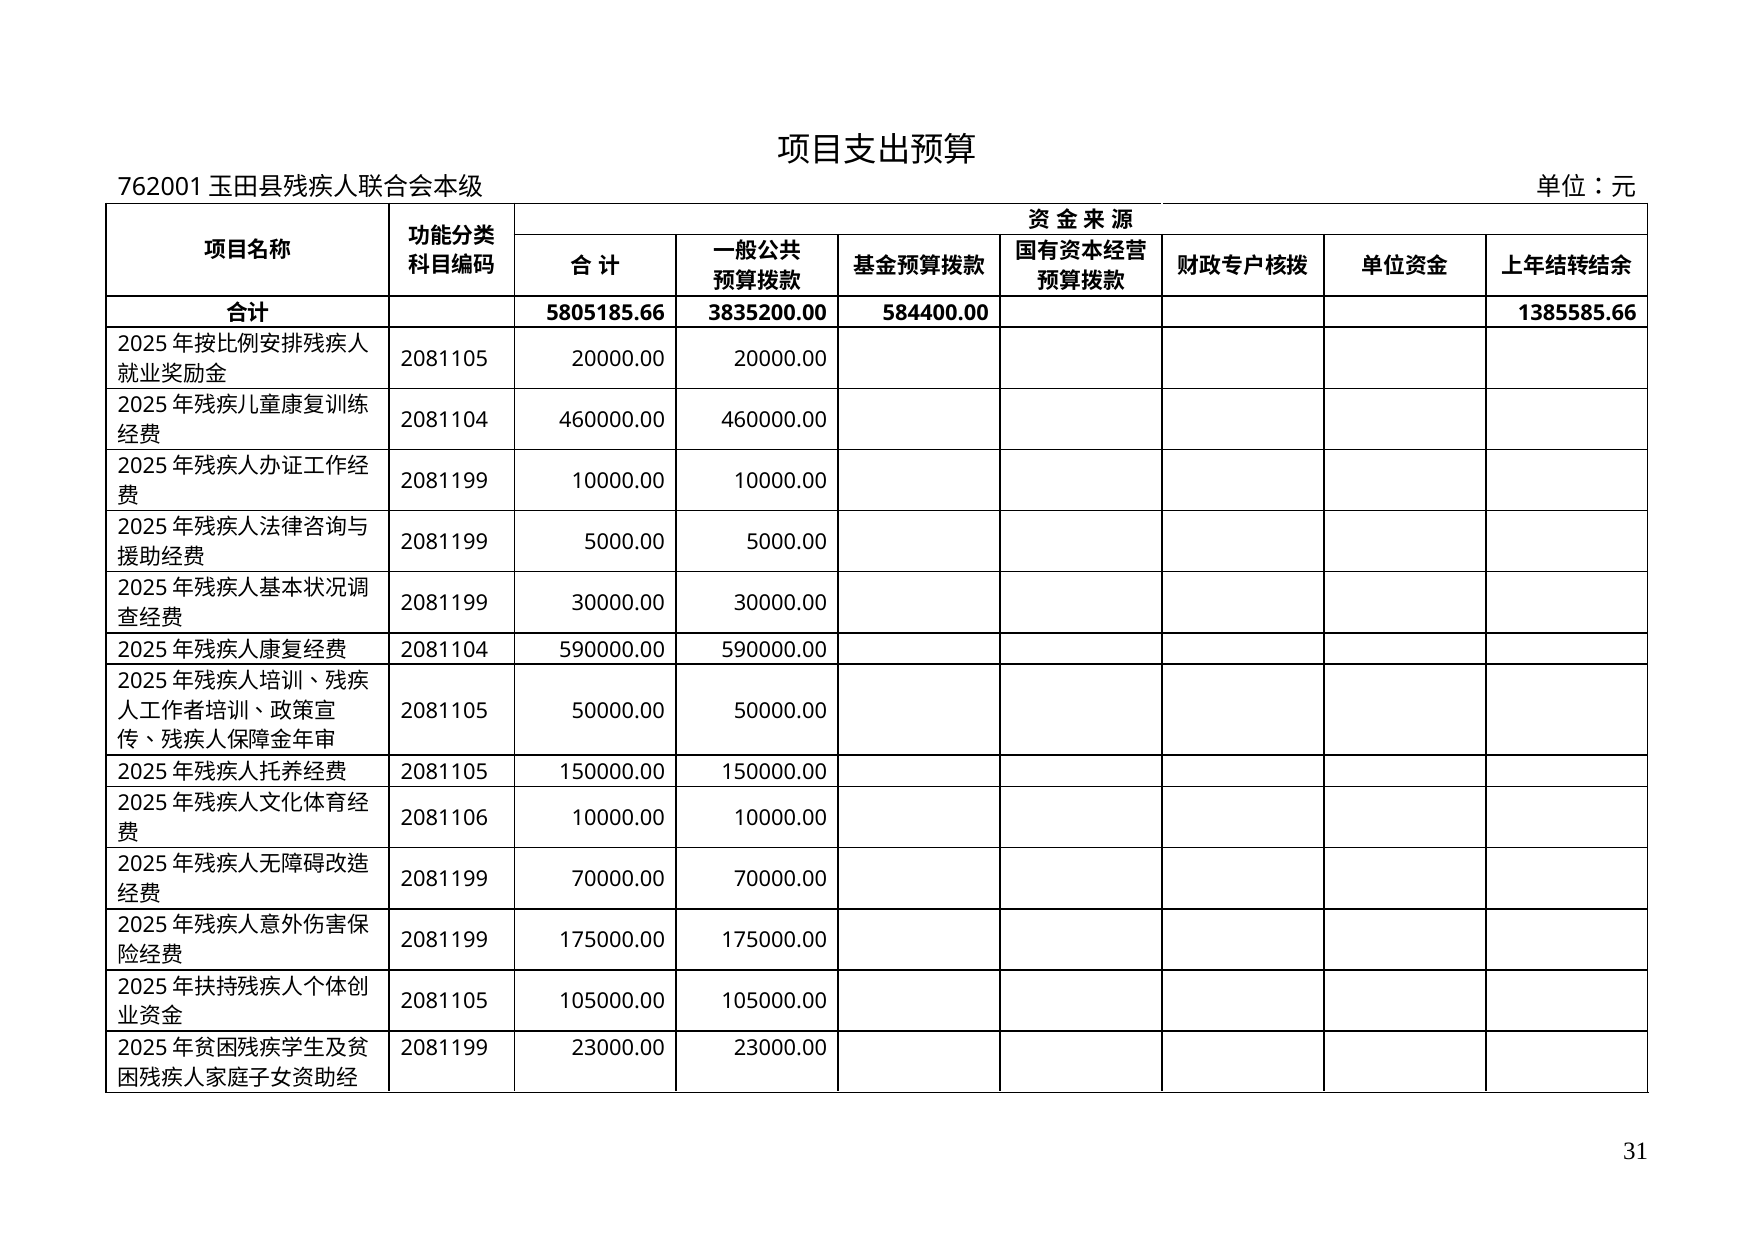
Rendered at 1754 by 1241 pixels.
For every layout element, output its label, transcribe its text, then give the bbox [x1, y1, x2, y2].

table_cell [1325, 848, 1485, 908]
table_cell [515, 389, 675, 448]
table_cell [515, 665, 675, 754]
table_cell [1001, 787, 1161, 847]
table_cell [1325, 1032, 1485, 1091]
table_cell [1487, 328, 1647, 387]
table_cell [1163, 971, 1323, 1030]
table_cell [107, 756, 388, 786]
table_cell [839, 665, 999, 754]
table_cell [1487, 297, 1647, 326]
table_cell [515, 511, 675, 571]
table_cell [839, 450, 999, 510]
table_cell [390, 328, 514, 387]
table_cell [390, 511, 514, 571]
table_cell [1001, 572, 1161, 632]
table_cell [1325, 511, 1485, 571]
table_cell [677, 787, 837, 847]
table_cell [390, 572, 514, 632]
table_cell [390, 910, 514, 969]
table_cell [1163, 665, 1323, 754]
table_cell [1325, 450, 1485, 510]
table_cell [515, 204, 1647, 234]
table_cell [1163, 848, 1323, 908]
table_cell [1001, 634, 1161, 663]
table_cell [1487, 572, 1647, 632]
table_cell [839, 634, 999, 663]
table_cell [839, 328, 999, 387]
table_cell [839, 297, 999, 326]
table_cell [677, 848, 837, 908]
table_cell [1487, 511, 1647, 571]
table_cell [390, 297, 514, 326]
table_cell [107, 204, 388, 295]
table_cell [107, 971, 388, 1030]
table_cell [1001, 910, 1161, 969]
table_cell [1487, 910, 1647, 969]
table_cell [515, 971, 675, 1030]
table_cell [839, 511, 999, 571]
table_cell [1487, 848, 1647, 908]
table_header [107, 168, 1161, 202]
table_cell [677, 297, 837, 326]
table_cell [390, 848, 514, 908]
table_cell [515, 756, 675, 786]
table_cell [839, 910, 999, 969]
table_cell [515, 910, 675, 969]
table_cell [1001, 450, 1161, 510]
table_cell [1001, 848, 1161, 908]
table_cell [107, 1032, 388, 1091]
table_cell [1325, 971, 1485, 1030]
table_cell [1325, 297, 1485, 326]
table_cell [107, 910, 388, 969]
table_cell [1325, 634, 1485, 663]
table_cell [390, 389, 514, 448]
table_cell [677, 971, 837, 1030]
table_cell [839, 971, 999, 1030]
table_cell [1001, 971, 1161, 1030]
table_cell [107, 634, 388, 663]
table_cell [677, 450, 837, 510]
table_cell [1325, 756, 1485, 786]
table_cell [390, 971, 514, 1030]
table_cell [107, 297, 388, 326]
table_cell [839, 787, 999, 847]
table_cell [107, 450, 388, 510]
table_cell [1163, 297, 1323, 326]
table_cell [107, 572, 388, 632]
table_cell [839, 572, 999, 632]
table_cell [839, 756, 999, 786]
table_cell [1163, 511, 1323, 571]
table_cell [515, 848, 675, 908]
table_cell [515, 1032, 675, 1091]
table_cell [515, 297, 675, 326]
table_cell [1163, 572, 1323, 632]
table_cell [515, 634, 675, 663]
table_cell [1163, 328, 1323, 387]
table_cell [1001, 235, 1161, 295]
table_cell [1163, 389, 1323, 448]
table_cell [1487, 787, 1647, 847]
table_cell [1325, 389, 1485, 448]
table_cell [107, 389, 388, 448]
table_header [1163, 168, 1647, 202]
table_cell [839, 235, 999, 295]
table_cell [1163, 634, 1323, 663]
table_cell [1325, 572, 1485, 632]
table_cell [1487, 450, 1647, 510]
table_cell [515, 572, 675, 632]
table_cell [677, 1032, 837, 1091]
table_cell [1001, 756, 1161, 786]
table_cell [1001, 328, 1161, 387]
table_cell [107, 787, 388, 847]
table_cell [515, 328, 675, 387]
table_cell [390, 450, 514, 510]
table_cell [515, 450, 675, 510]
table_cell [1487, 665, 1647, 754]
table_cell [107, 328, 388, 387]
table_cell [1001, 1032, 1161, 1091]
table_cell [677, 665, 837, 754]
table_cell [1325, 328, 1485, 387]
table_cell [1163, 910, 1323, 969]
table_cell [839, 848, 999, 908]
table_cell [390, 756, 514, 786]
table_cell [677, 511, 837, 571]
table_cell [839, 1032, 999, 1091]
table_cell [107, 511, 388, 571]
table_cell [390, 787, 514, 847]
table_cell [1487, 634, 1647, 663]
text 项目支出预算 [106, 142, 1648, 167]
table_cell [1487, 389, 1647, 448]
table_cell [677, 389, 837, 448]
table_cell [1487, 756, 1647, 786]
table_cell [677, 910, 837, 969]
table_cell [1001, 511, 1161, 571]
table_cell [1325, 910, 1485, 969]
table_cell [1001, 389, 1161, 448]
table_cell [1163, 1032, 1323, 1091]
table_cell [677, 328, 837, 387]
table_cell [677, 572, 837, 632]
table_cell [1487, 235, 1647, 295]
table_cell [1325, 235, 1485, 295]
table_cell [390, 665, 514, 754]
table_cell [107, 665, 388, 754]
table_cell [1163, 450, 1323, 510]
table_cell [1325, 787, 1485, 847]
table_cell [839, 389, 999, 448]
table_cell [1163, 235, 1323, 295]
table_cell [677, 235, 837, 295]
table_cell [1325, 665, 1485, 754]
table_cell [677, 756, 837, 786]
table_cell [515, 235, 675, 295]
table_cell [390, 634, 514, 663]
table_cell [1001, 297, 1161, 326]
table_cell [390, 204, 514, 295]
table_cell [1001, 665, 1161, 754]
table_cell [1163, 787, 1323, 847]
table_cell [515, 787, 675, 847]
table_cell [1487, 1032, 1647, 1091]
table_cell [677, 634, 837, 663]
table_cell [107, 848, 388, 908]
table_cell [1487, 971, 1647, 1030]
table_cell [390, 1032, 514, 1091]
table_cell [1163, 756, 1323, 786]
